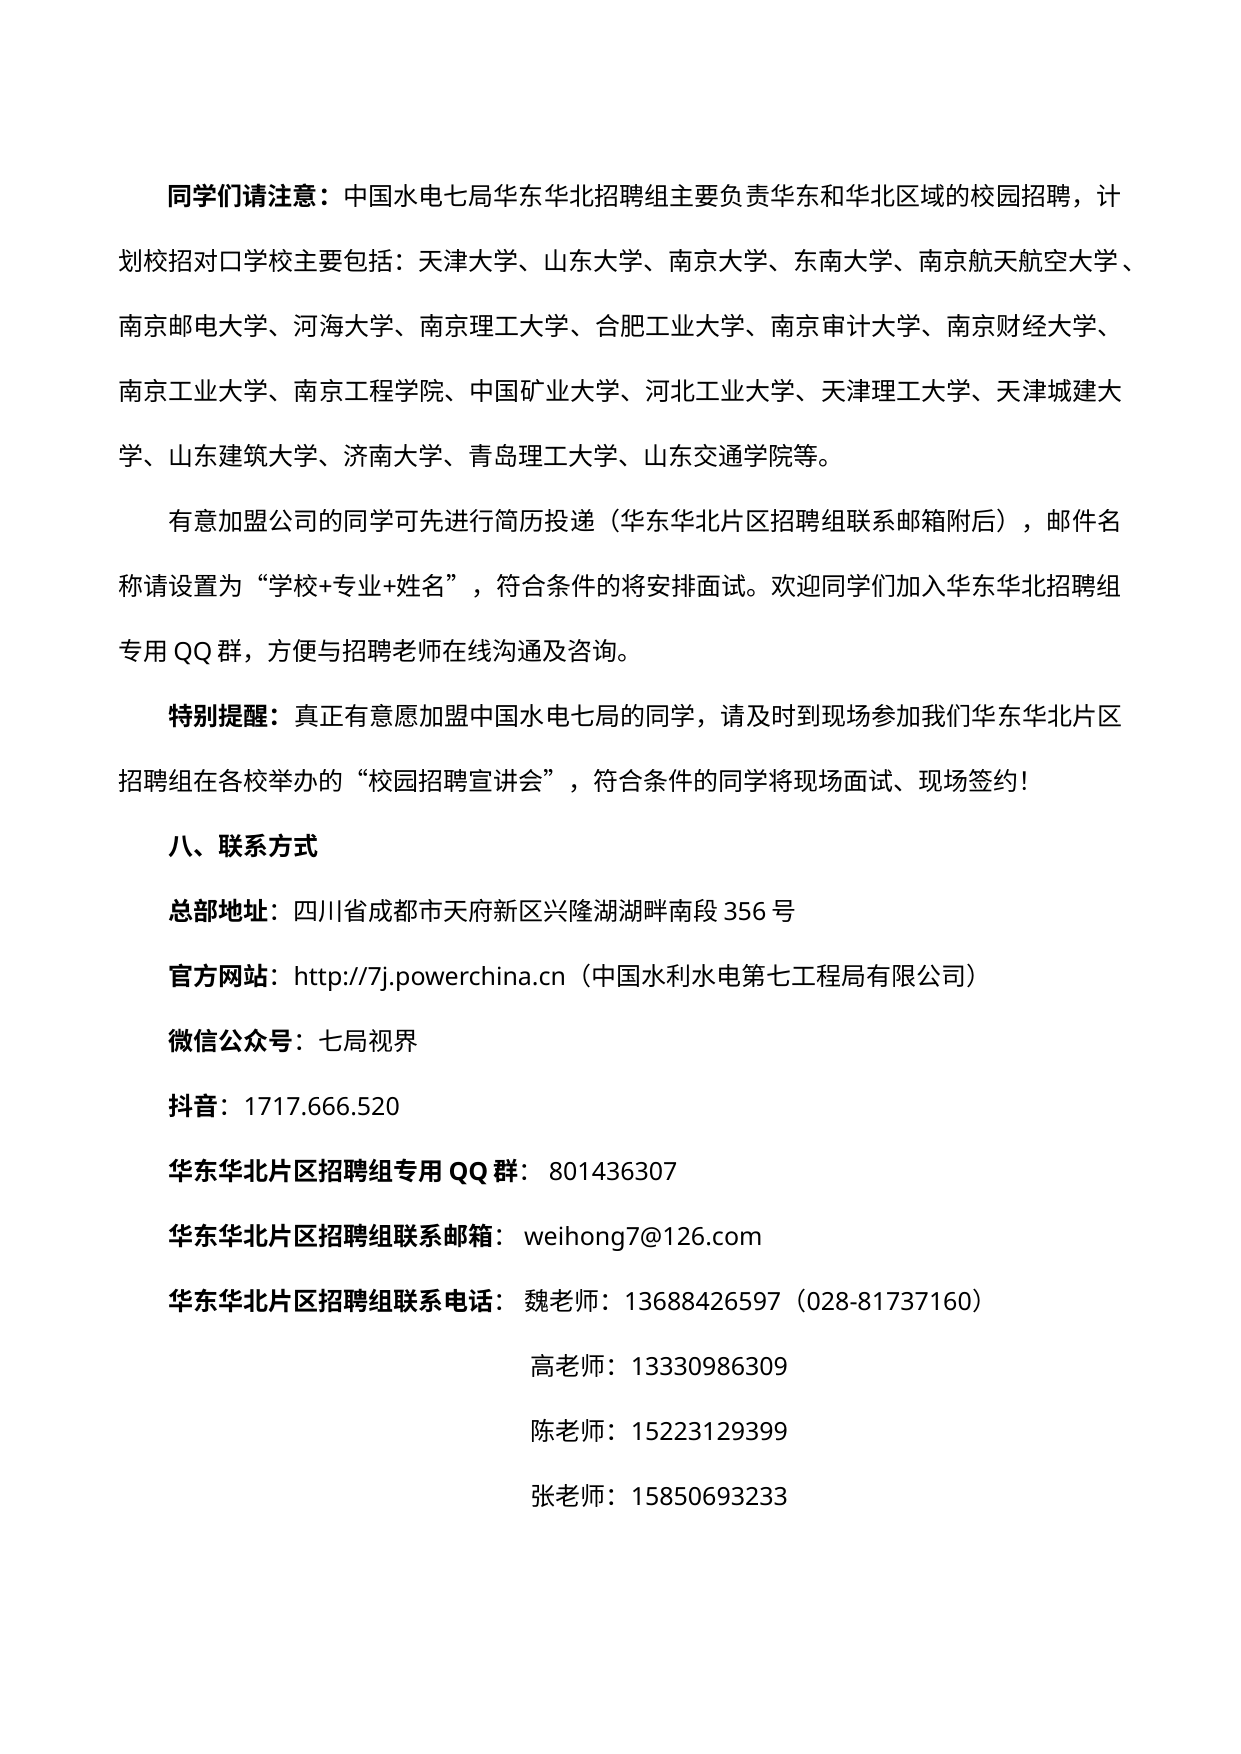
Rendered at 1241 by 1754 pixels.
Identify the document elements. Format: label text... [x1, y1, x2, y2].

text 同学们请注意：中国水电七局华东华北招聘组主要负责华东和华北区域的校园招聘，计划校招对口学校主要包括：天津大学、山东大学、南京大学、东南大学、南京航天航空大学、南京邮电大学、河海大学、南京理工大学、合肥工业大学、南京审计大学、南京财经大学、南京工业大学、南京工程学院、中国矿业大学、河北工业大学、天津理工大学、天津城建大学、山东建筑大学、济南大学、青岛理工大学、山东交通学院等。 [118, 162, 1122, 487]
list 官方网站：http://7j.powerchina.cn（中国水利水电第七工程局有限公司） [118, 942, 1122, 1007]
list 总部地址：四川省成都市天府新区兴隆湖湖畔南段356号 [118, 877, 1122, 942]
text 高老师：13330986309 [118, 1332, 1122, 1397]
list 特别提醒：真正有意愿加盟中国水电七局的同学，请及时到现场参加我们华东华北片区招聘组在各校举办的“校园招聘宣讲会”，符合条件的同学将现场面试、现场签约！ [118, 682, 1122, 812]
list 华东华北片区招聘组联系邮箱： weihong7@126.com [118, 1202, 1122, 1267]
list 华东华北片区招聘组专用QQ群： 801436307 [118, 1137, 1122, 1202]
text 陈老师：15223129399 [118, 1397, 1122, 1462]
list 八、联系方式 [118, 812, 1122, 877]
list 抖音：1717.666.520 [118, 1072, 1122, 1137]
text 张老师：15850693233 [118, 1462, 1122, 1527]
list 有意加盟公司的同学可先进行简历投递（华东华北片区招聘组联系邮箱附后），邮件名称请设置为“学校+专业+姓名”，符合条件的将安排面试。欢迎同学们加入华东华北招聘组专用QQ群，方便与招聘老师在线沟通及咨询。 [118, 487, 1122, 682]
list 华东华北片区招聘组联系电话： 魏老师：13688426597（028-81737160） [118, 1267, 1122, 1332]
list 微信公众号：七局视界 [118, 1007, 1122, 1072]
